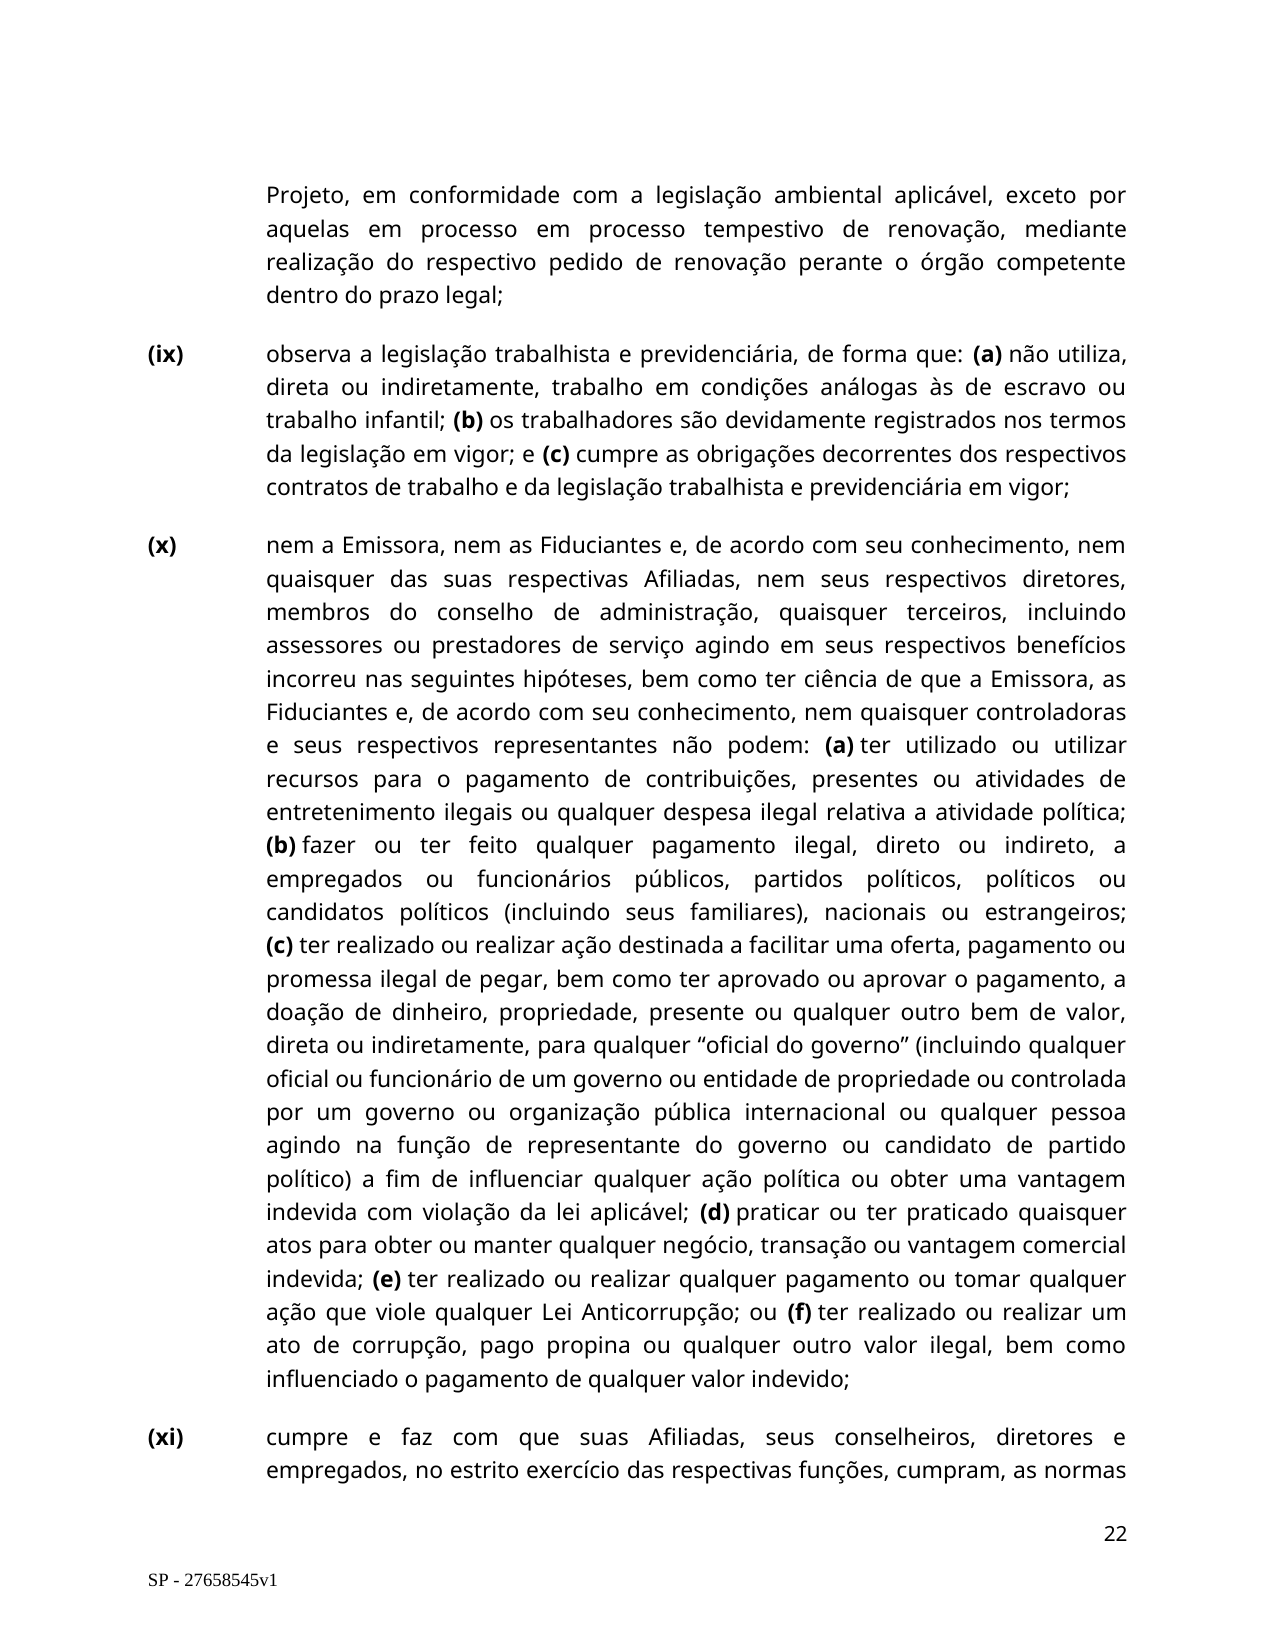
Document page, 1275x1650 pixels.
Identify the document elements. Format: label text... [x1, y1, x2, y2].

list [148, 1419, 1127, 1486]
list observa a legislação trabalhista e previdenciária, de forma que: (a) não utiliza, direta ou indiretamente, trabalho em condições análogas às de escravo ou trabalho infantil; (b) os trabalhadores são devidamente registrados nos termos da legislação em vigor; e (c) cumpre as obrigações decorrentes dos respectivos contratos de trabalho e da legislação trabalhista e previdenciária em vigor; [148, 336, 1127, 502]
list nem a Emissora, nem as Fiduciantes e, de acordo com seu conhecimento, nem quaisquer das suas respectivas Afiliadas, nem seus respectivos diretores, membros do conselho de administração, quaisquer terceiros, incluindo assessores ou prestadores de serviço agindo em seus respectivos benefícios incorreu nas seguintes hipóteses, bem como ter ciência de que a Emissora, as Fiduciantes e, de acordo com seu conhecimento, nem quaisquer controladoras e seus respectivos representantes não podem: (a) ter utilizado ou utilizar recursos para o pagamento de contribuições, presentes ou atividades de entretenimento ilegais ou qualquer despesa ilegal relativa a atividade política; (b) fazer ou ter feito qualquer pagamento ilegal, direto ou indireto, a empregados ou funcionários públicos, partidos políticos, políticos ou candidatos políticos (incluindo seus familiares), nacionais ou estrangeiros; (c) ter realizado ou realizar ação destinada a facilitar uma oferta, pagamento ou promessa ilegal de pegar, bem como ter aprovado ou aprovar o pagamento, a doação de dinheiro, propriedade, presente ou qualquer outro bem de valor, direta ou indiretamente, para qualquer “oficial do governo” (incluindo qualquer oficial ou funcionário de um governo ou entidade de propriedade ou controlada por um governo ou organização pública internacional ou qualquer pessoa agindo na função de representante do governo ou candidato de partido político) a fim de influenciar qualquer ação política ou obter uma vantagem indevida com violação da lei aplicável; (d) praticar ou ter praticado quaisquer atos para obter ou manter qualquer negócio, transação ou vantagem comercial indevida; (e) ter realizado ou realizar qualquer pagamento ou tomar qualquer ação que viole qualquer Lei Anticorrupção; ou (f) ter realizado ou realizar um ato de corrupção, pago propina ou qualquer outro valor ilegal, bem como influenciado o pagamento de qualquer valor indevido; [148, 527, 1127, 1394]
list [148, 177, 1127, 311]
